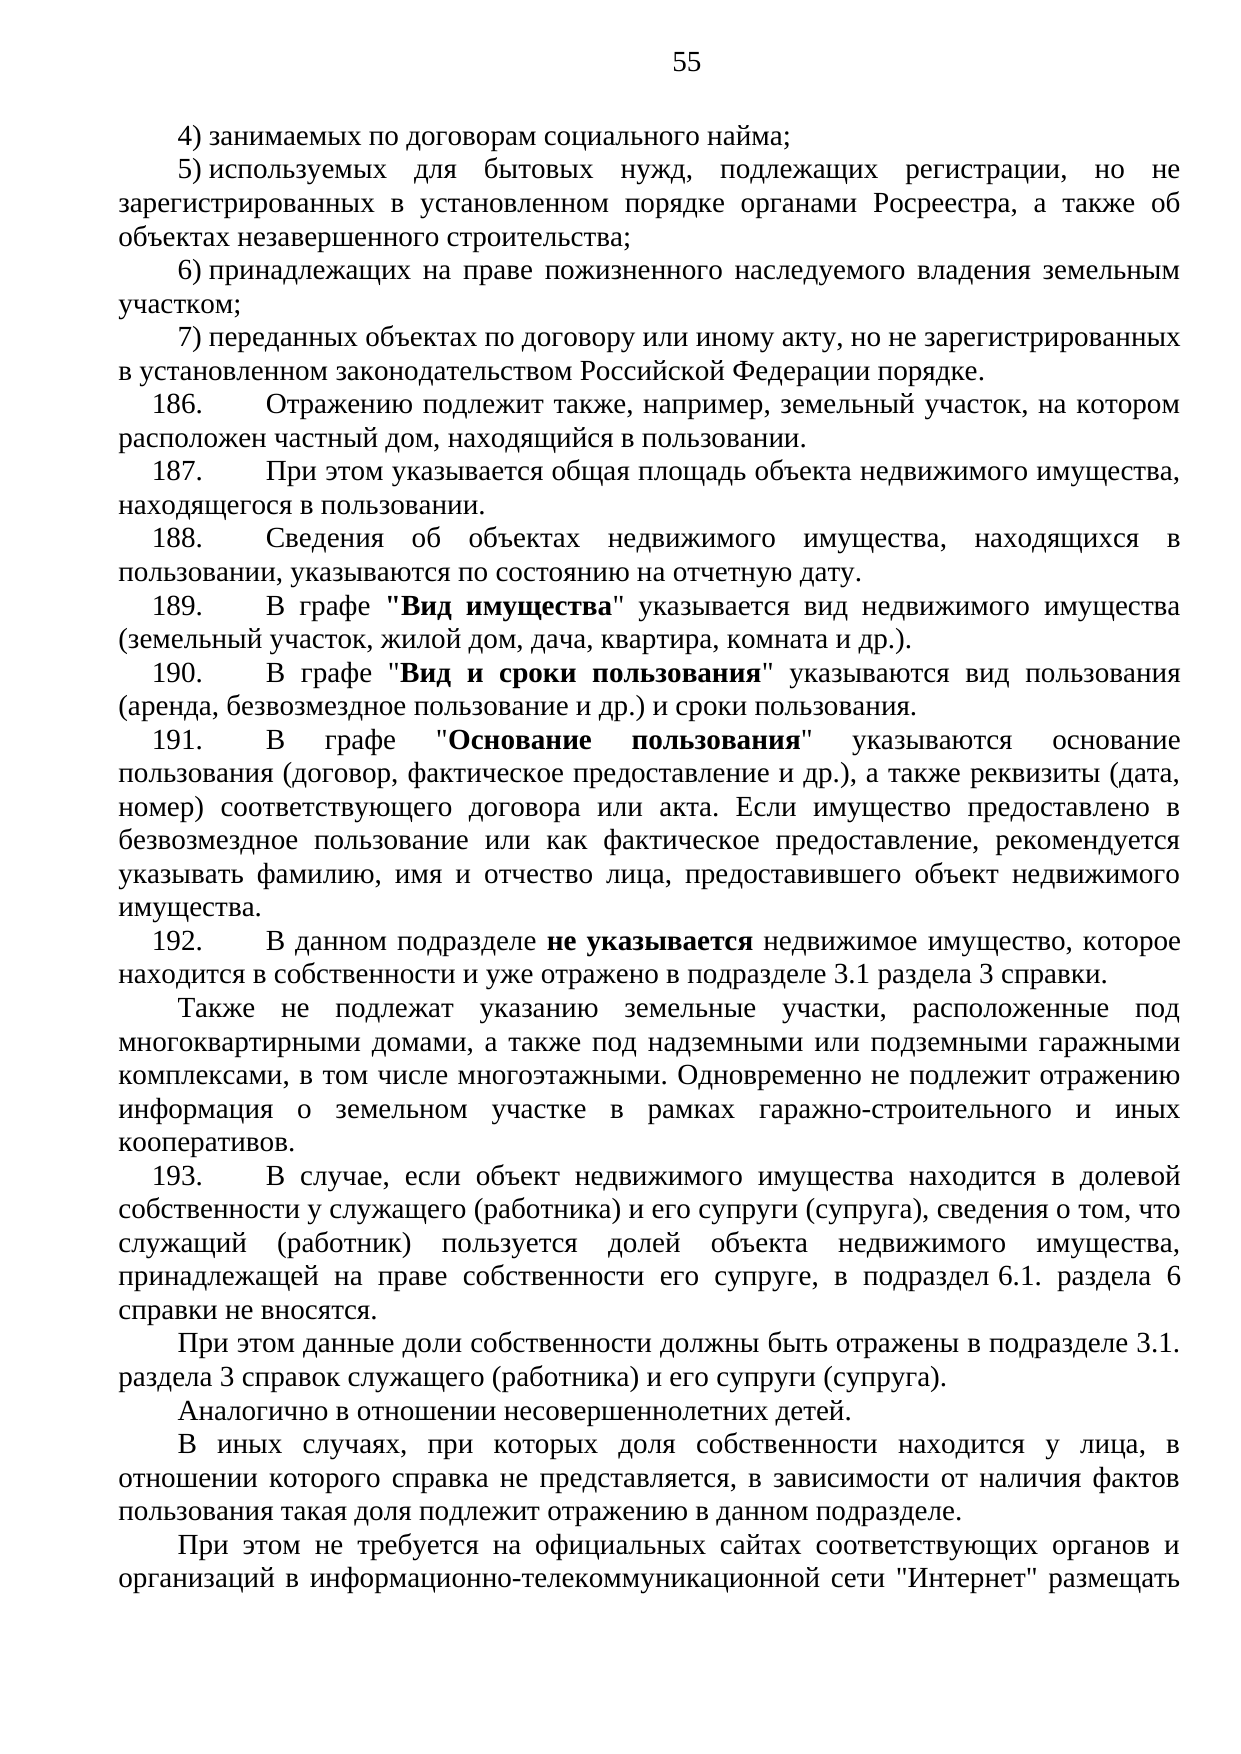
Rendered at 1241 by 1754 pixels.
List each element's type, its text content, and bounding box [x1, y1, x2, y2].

text 6) принадлежащих на праве пожизненного наследуемого владения земельным участком; [118, 252, 1181, 319]
list В случае, если объект недвижимого имущества находится в долевой собственности у служащего (работника) и его супруги (супруга), сведения о том, что служащий (работник) пользуется долей объекта недвижимого имущества, принадлежащей на праве собственности его супруге, в подраздел 6.1. раздела 6 справки не вносятся. [118, 1158, 1181, 1326]
list В графе "Вид и сроки пользования" указываются вид пользования (аренда, безвозмездное пользование и др.) и сроки пользования. [118, 655, 1181, 722]
list Отражению подлежит также, например, земельный участок, на котором расположен частный дом, находящийся в пользовании. [118, 386, 1181, 453]
list Также не подлежат указанию земельные участки, расположенные под многоквартирными домами, а также под надземными или подземными гаражными комплексами, в том числе многоэтажными. Одновременно не подлежит отражению информация о земельном участке в рамках гаражно-строительного и иных кооперативов. [118, 990, 1181, 1158]
text 4) занимаемых по договорам социального найма; [118, 118, 1181, 152]
text Аналогично в отношении несовершеннолетних детей. [118, 1393, 1181, 1426]
text При этом данные доли собственности должны быть отражены в подразделе 3.1. раздела 3 справок служащего (работника) и его супруги (супруга). [118, 1326, 1181, 1393]
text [118, 1527, 1181, 1594]
text 5) используемых для бытовых нужд, подлежащих регистрации, но не зарегистрированных в установленном порядке органами Росреестра, а также об объектах незавершенного строительства; [118, 152, 1181, 252]
list При этом указывается общая площадь объекта недвижимого имущества, находящегося в пользовании. [118, 453, 1181, 521]
list Сведения об объектах недвижимого имущества, находящихся в пользовании, указываются по состоянию на отчетную дату. [118, 521, 1181, 588]
list В данном подразделе не указывается недвижимое имущество, которое находится в собственности и уже отражено в подразделе 3.1 раздела 3 справки. [118, 923, 1181, 990]
list В графе "Вид имущества" указывается вид недвижимого имущества (земельный участок, жилой дом, дача, квартира, комната и др.). [118, 588, 1181, 655]
list В графе "Основание пользования" указываются основание пользования (договор, фактическое предоставление и др.), а также реквизиты (дата, номер) соответствующего договора или акта. Если имущество предоставлено в безвозмездное пользование или как фактическое предоставление, рекомендуется указывать фамилию, имя и отчество лица, предоставившего объект недвижимого имущества. [118, 722, 1181, 923]
text 7) переданных объектах по договору или иному акту, но не зарегистрированных в установленном законодательством Российской Федерации порядке. [118, 319, 1181, 386]
text В иных случаях, при которых доля собственности находится у лица, в отношении которого справка не представляется, в зависимости от наличия фактов пользования такая доля подлежит отражению в данном подразделе. [118, 1426, 1181, 1527]
